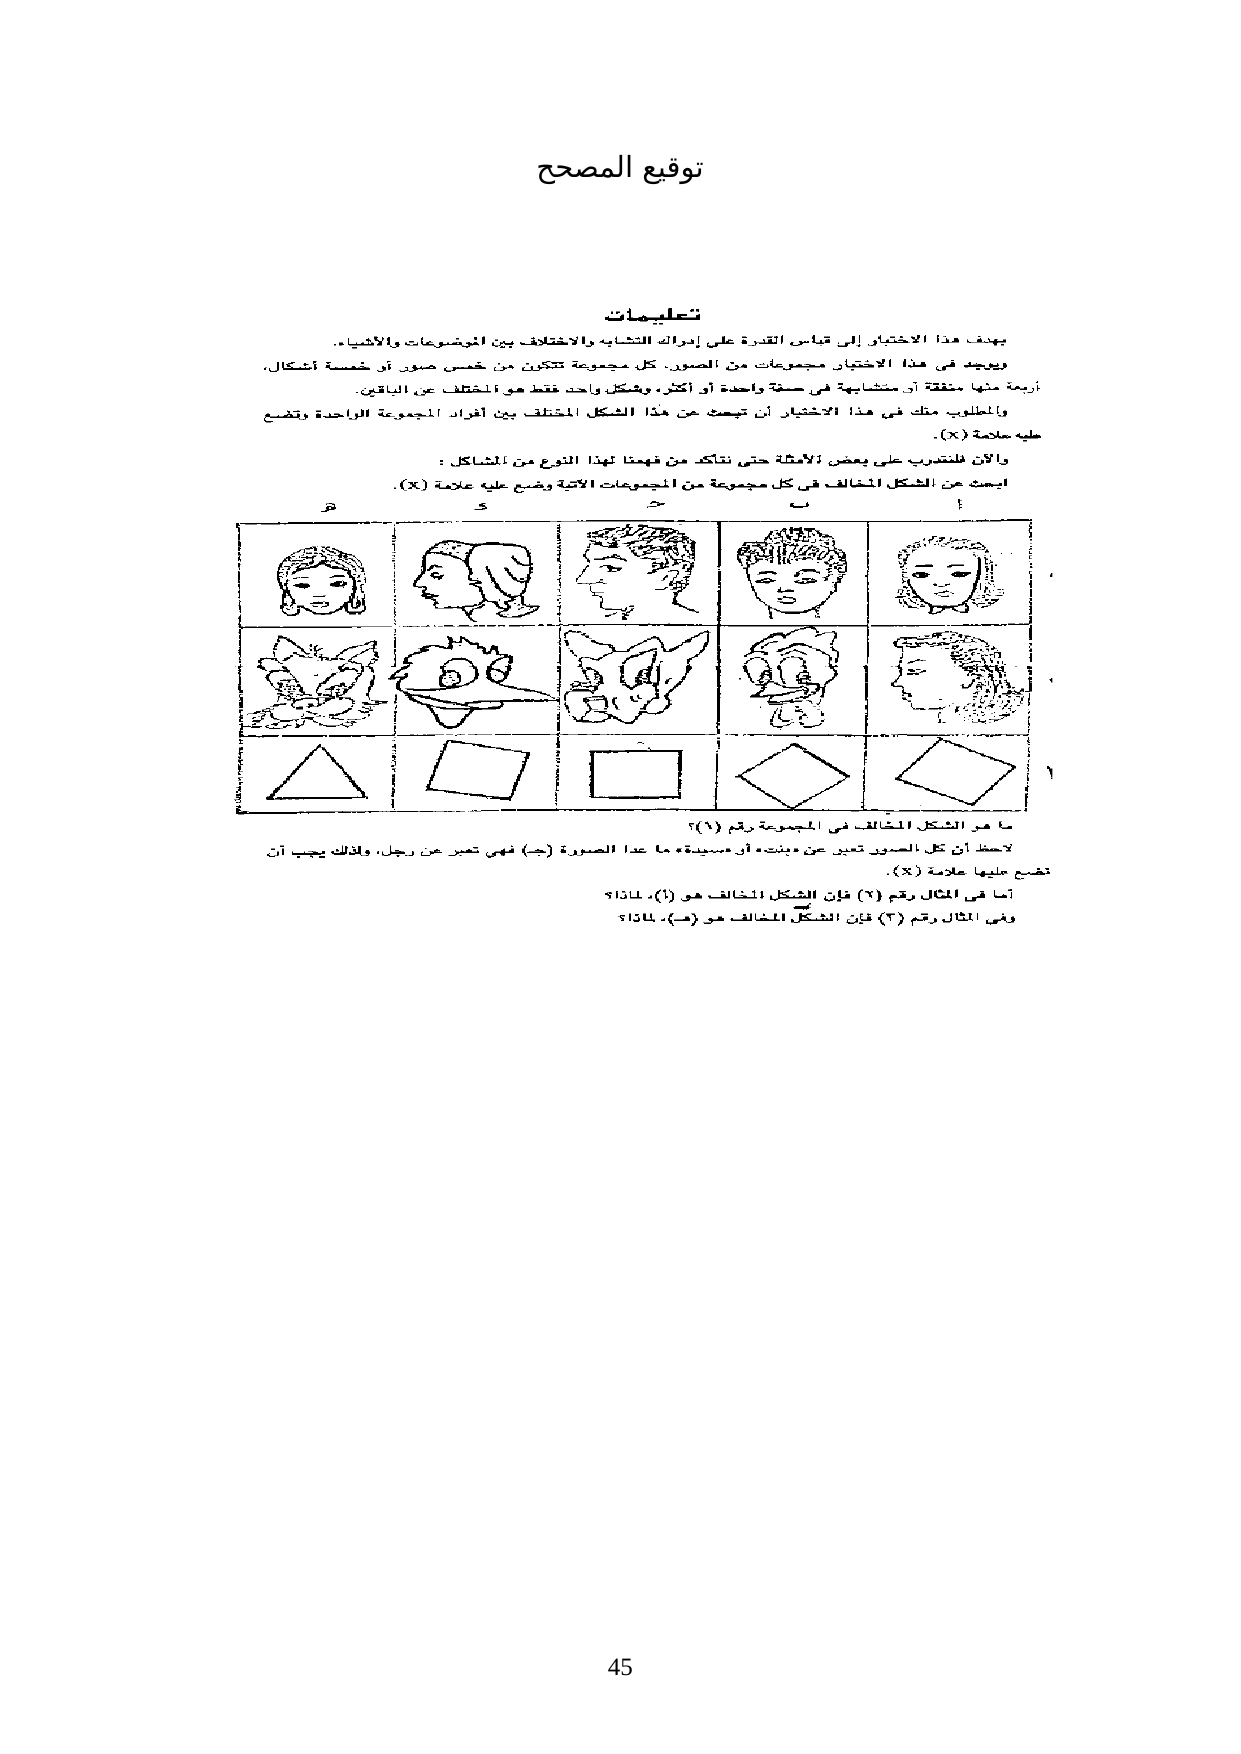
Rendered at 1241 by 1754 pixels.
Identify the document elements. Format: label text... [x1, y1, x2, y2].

text توقيع المصحح [187, 150, 1053, 184]
picture [190, 284, 1053, 960]
